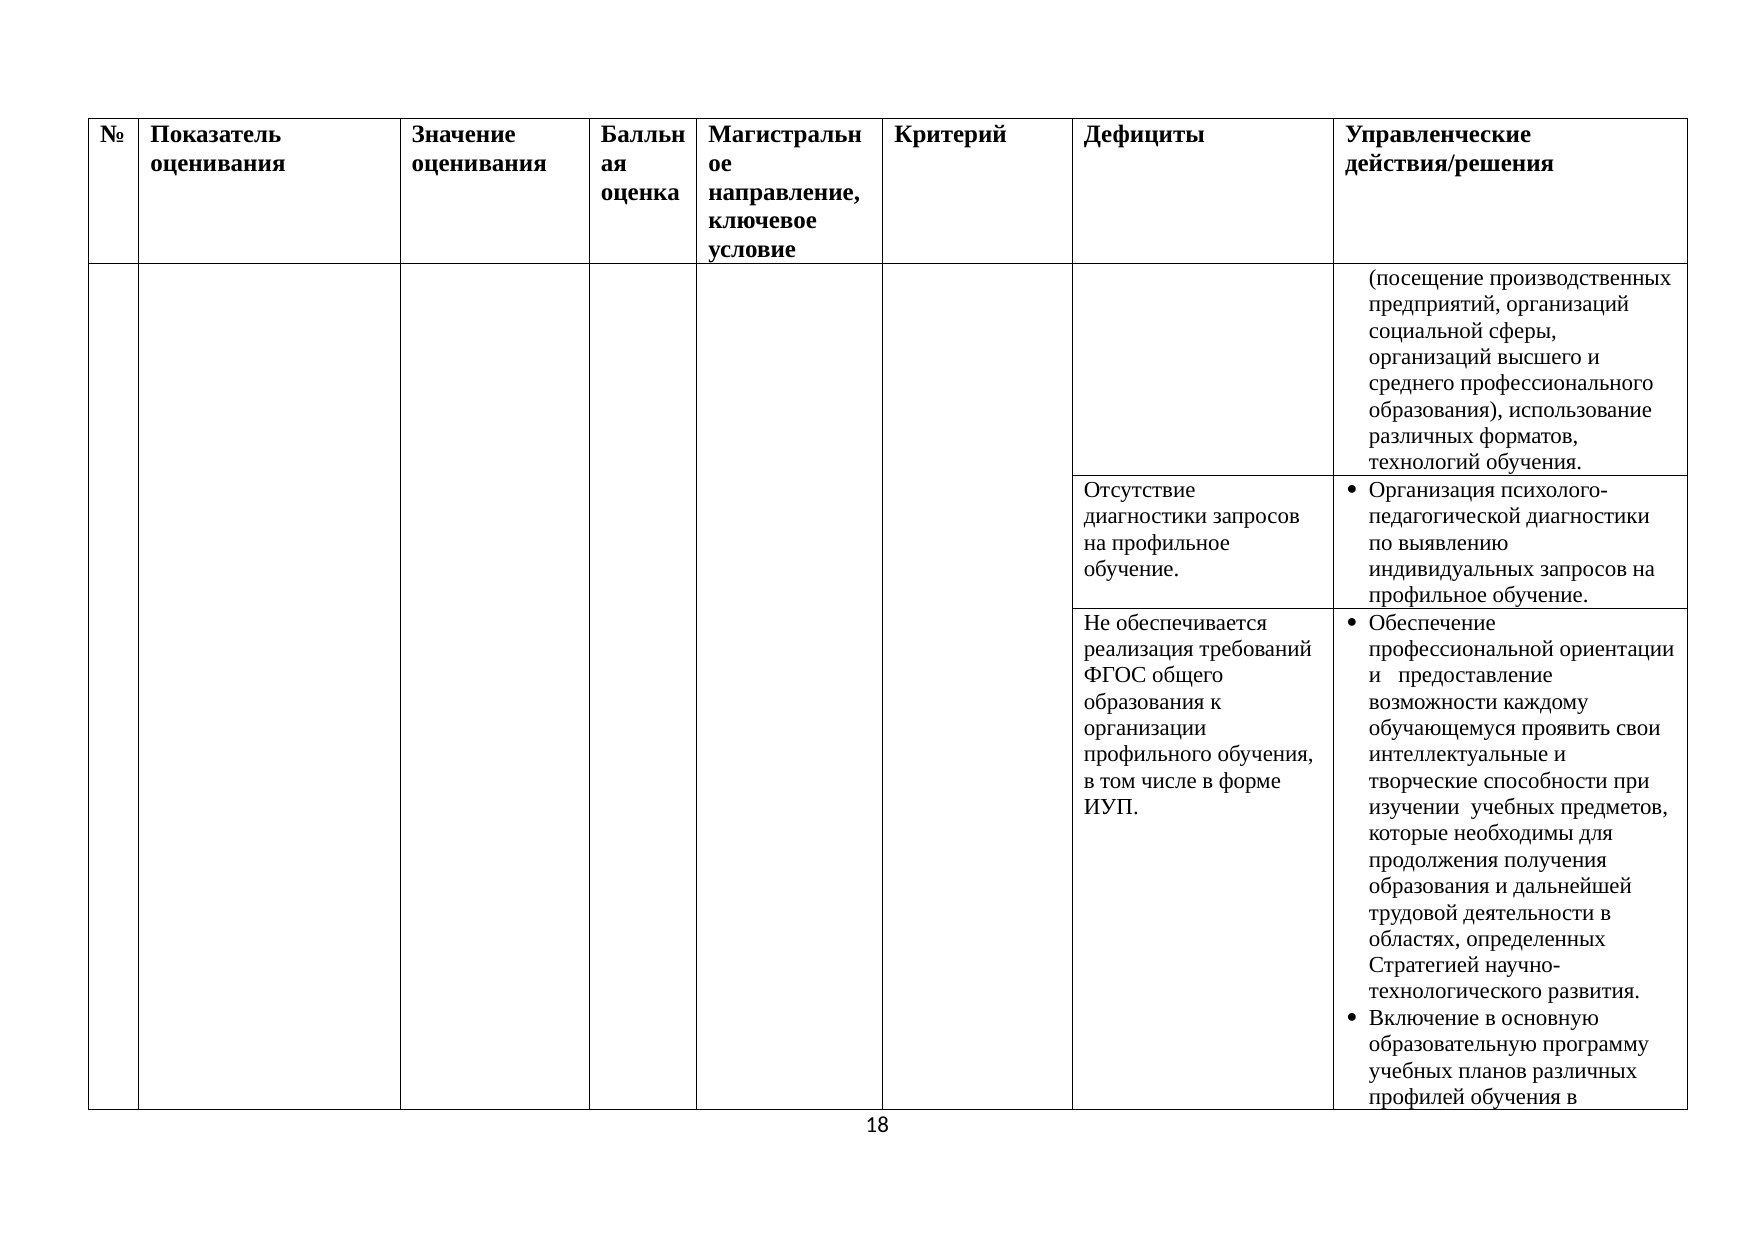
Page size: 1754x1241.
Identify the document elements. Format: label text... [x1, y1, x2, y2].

table_header Показатель оценивания [139, 119, 400, 263]
table_header Управленческие действия/решения [1334, 119, 1687, 263]
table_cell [1334, 609, 1687, 1109]
table_header Магистральное направление, ключевое условие [697, 119, 882, 263]
table_cell Организация психолого-педагогической диагностики по выявлению индивидуальных запросов на профильное обучение. [1334, 476, 1687, 608]
table_header Критерий [883, 119, 1072, 263]
table_header Дефициты [1073, 119, 1333, 263]
table_header Значение оценивания [401, 119, 589, 263]
table_header Балльная оценка [590, 119, 696, 263]
table_cell Отсутствие диагностики запросов на профильное обучение. [1073, 476, 1333, 608]
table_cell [1073, 264, 1333, 475]
table_header № [89, 119, 138, 263]
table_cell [1073, 609, 1333, 1109]
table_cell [1334, 264, 1687, 475]
